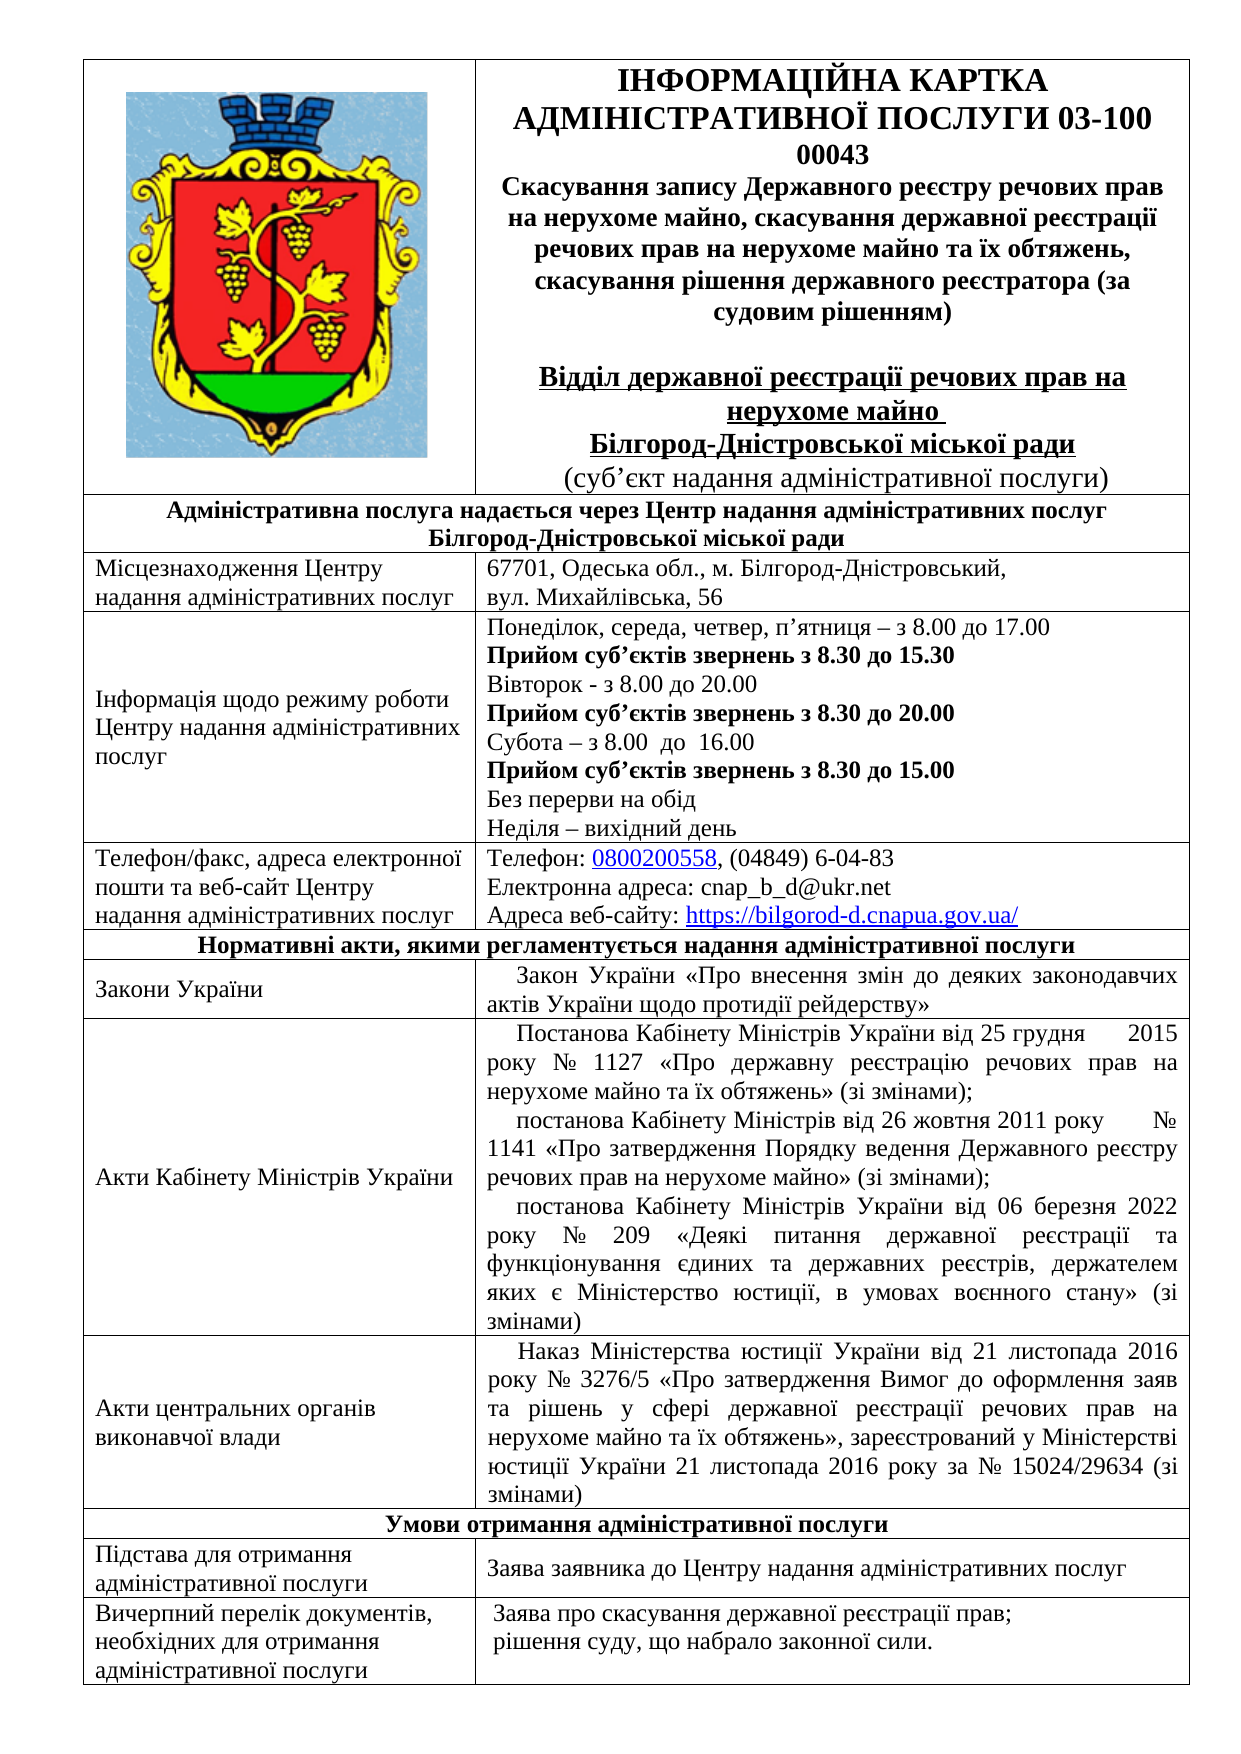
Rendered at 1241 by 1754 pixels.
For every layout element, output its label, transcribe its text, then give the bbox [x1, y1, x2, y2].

table_cell Акти центральних органів виконавчої влади [84, 1336, 475, 1508]
table_header ІНФОРМАЦІЙНА КАРТКА АДМІНІСТРАТИВНОЇ ПОСЛУГИ 03-100 00043 Скасування запису Державного реєстру речових прав на нерухоме майно, скасування державної реєстрації речових прав на нерухоме майно та їх обтяжень, скасування рішення державного реєстратора (за судовим рішенням) Відділ державної реєстрації речових прав на нерухоме майно Білгород-Дністровської міської ради (суб’єкт надання адміністративної послуги) [476, 60, 1189, 494]
table_cell Нормативні акти, якими регламентується надання адміністративної послуги [84, 930, 1189, 959]
table_cell Понеділок, середа, четвер, п’ятниця – з 8.00 до 17.00 Прийом суб’єктів звернень з 8.30 до 15.30 Вівторок - з 8.00 до 20.00 Прийом суб’єктів звернень з 8.30 до 20.00 Субота – з 8.00 до 16.00 Прийом суб’єктів звернень з 8.30 до 15.00 Без перерви на обід Неділя – вихідний день [476, 612, 1189, 842]
table_cell Наказ Міністерства юстиції України від 21 листопада 2016 року № 3276/5 «Про затвердження Вимог до оформлення заяв та рішень у сфері державної реєстрації речових прав на нерухоме майно та їх обтяжень», зареєстрований у Міністерстві юстиції України 21 листопада 2016 року за № 15024/29634 (зі змінами) [476, 1336, 1189, 1508]
table_cell Інформація щодо режиму роботи Центру надання адміністративних послуг [84, 612, 475, 842]
table_cell Підстава для отримання адміністративної послуги [84, 1539, 475, 1597]
table_cell Закон України «Про внесення змін до деяких законодавчих актів України щодо протидії рейдерству» [476, 960, 1189, 1017]
table_cell Заява заявника до Центру надання адміністративних послуг [476, 1539, 1189, 1597]
table_cell Акти Кабінету Міністрів України [84, 1019, 475, 1335]
table_cell Адміністративна послуга надається через Центр надання адміністративних послуг Білгород-Дністровської міської ради [84, 495, 1189, 552]
table_cell Телефон: 0800200558, (04849) 6-04-83 Електронна адреса: cnap_b_d@ukr.net Адреса веб-сайту: https://bilgorod-d.cnapua.gov.ua/ [476, 843, 1189, 929]
table_cell Закони України [84, 960, 475, 1017]
table_cell Вичерпний перелік документів, необхідних для отримання адміністративної послуги [84, 1598, 475, 1684]
table_cell Місцезнаходження Центру надання адміністративних послуг [84, 553, 475, 611]
table_header [84, 60, 475, 494]
table_cell Умови отримання адміністративної послуги [84, 1509, 1189, 1538]
table_cell Заява про скасування державної реєстрації прав; рішення суду, що набрало законної сили. [476, 1598, 1189, 1684]
table_cell Телефон/факс, адреса електронної пошти та веб-сайт Центру надання адміністративних послуг [84, 843, 475, 929]
picture [126, 92, 432, 461]
table_cell 67701, Одеська обл., м. Білгород-Дністровський, вул. Михайлівська, 56 [476, 553, 1189, 611]
table_cell Постанова Кабінету Міністрів України від 25 грудня 2015 року № 1127 «Про державну реєстрацію речових прав на нерухоме майно та їх обтяжень» (зі змінами); постанова Кабінету Міністрів від 26 жовтня 2011 року № 1141 «Про затвердження Порядку ведення Державного реєстру речових прав на нерухоме майно» (зі змінами); постанова Кабінету Міністрів України від 06 березня 2022 року № 209 «Деякі питання державної реєстрації та функціонування єдиних та державних реєстрів, держателем яких є Міністерство юстиції, в умовах воєнного стану» (зі змінами) [476, 1019, 1189, 1335]
